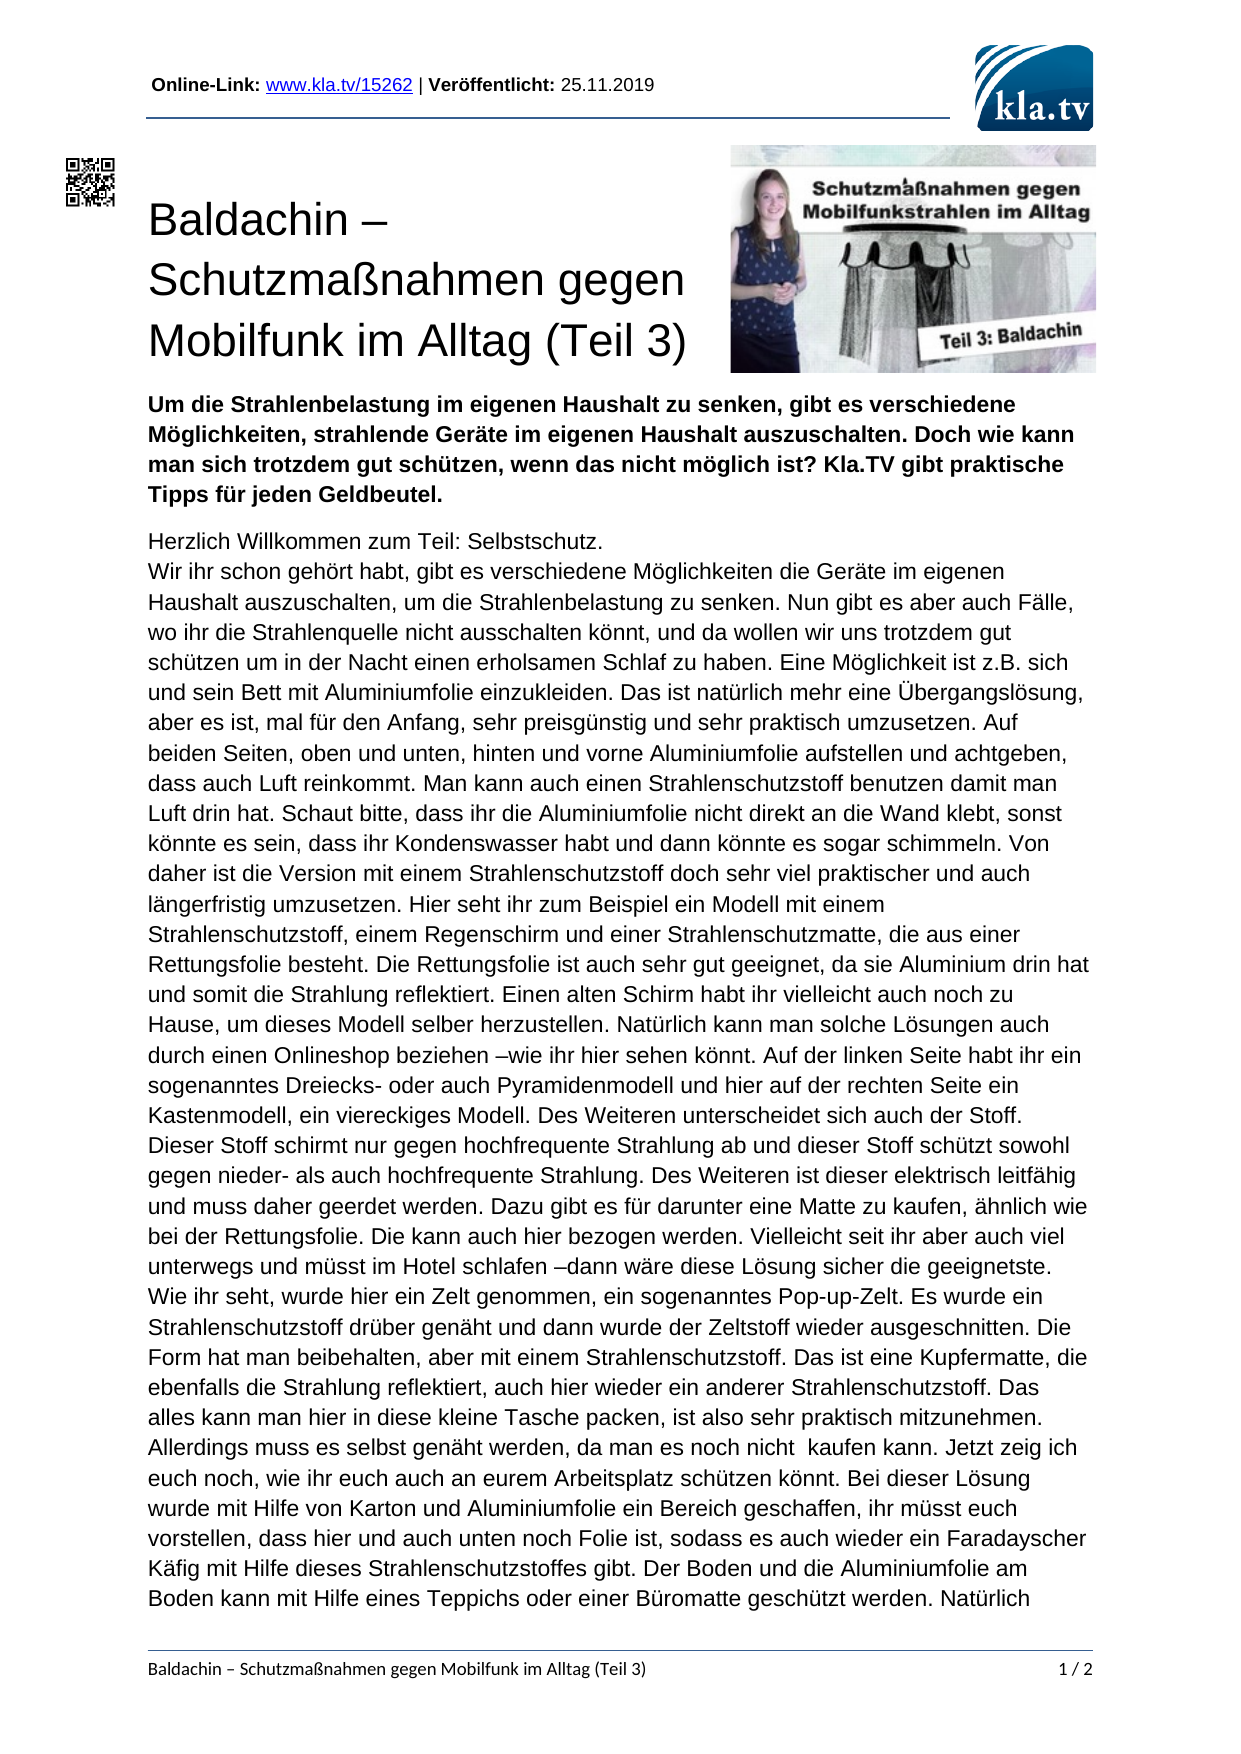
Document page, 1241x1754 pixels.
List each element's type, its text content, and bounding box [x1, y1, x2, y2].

text Um die Strahlenbelastung im eigenen Haushalt zu senken, gibt es verschiedene Möglichkeiten, strahlende Geräte im eigenen Haushalt auszuschalten. Doch wie kann man sich trotzdem gut schützen, wenn das nicht möglich ist? Kla.TV gibt praktische Tipps für jeden Geldbeutel. [148, 391, 1093, 507]
text Baldachin – Schutzmaßnahmen gegen Mobilfunk im Alltag (Teil 3) [148, 192, 1093, 366]
